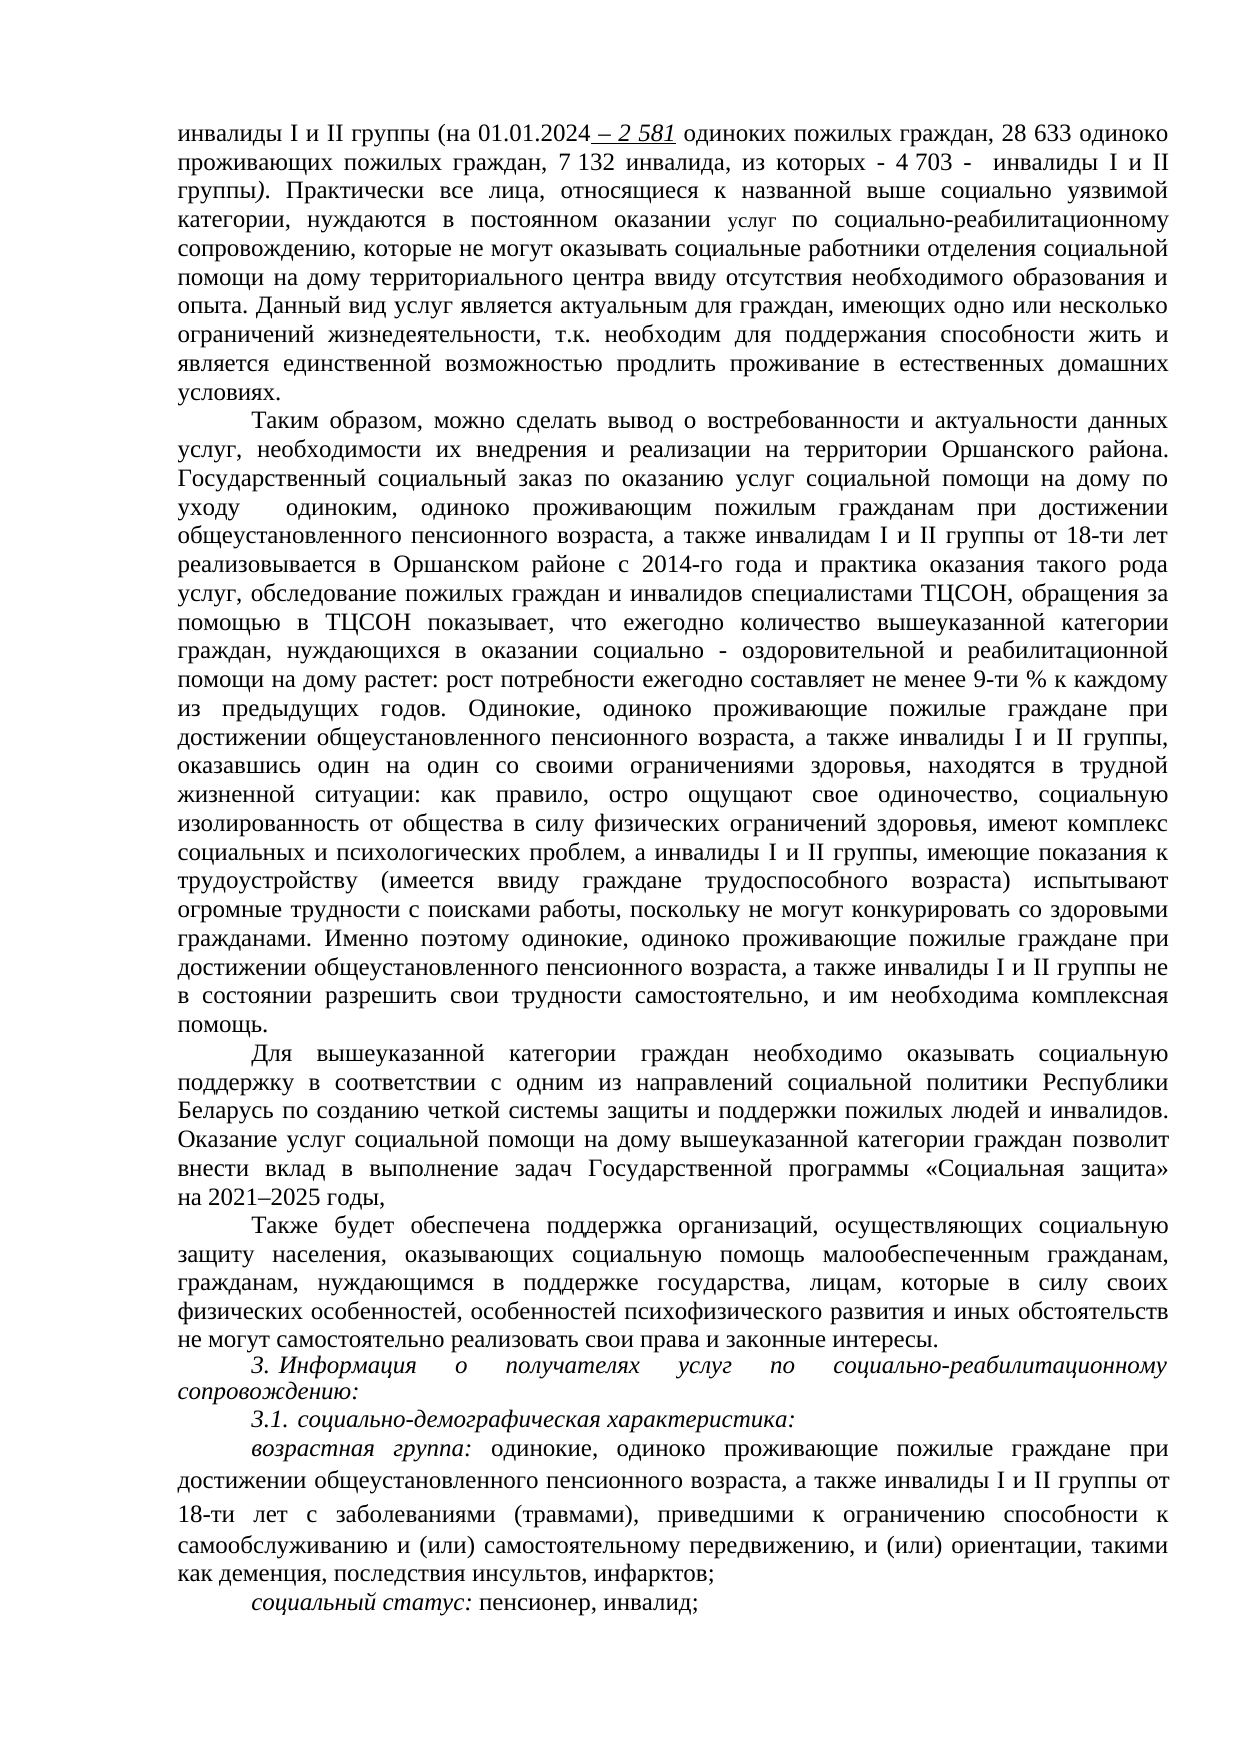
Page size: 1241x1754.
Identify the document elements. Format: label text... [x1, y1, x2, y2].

text Для вышеуказанной категории граждан необходимо оказывать социальную поддержку в соответствии с одним из направлений социальной политики Республики Беларусь по созданию четкой системы защиты и поддержки пожилых людей и инвалидов. Оказание услуг социальной помощи на дому вышеуказанной категории граждан позволит внести вклад в выполнение задач Государственной программы «Социальная защита» на 2021–2025 годы, [177, 1038, 1169, 1211]
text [177, 118, 1169, 406]
text Также будет обеспечена поддержка организаций, осуществляющих социальную защиту населения, оказывающих социальную помощь малообеспеченным гражданам, гражданам, нуждающимся в поддержке государства, лицам, которые в силу своих физических особенностей, особенностей психофизического развития и иных обстоятельств не могут самостоятельно реализовать свои права и законные интересы. [177, 1211, 1169, 1353]
text 3. Информация о получателях услуг по социально-реабилитационному сопровождению: [177, 1353, 1169, 1404]
text возрастная группа: одинокие, одиноко проживающие пожилые граждане при достижении общеустановленного пенсионного возраста, а также инвалиды I и II группы от 18-ти лет с заболеваниями (травмами), приведшими к ограничению способности к самообслуживанию и (или) самостоятельному передвижению, и (или) ориентации, такими как деменция, последствия инсультов, инфарктов; [177, 1433, 1169, 1587]
text 3.1. социально-демографическая характеристика: [177, 1404, 1169, 1433]
text социальный статус: пенсионер, инвалид; [177, 1587, 1169, 1616]
text Таким образом, можно сделать вывод о востребованности и актуальности данных услуг, необходимости их внедрения и реализации на территории Оршанского района. Государственный социальный заказ по оказанию услуг социальной помощи на дому по уходу одиноким, одиноко проживающим пожилым гражданам при достижении общеустановленного пенсионного возраста, а также инвалидам I и II группы от 18-ти лет реализовывается в Оршанском районе с 2014-го года и практика оказания такого рода услуг, обследование пожилых граждан и инвалидов специалистами ТЦСОН, обращения за помощью в ТЦСОН показывает, что ежегодно количество вышеуказанной категории граждан, нуждающихся в оказании социально - оздоровительной и реабилитационной помощи на дому растет: рост потребности ежегодно составляет не менее 9-ти % к каждому из предыдущих годов. Одинокие, одиноко проживающие пожилые граждане при достижении общеустановленного пенсионного возраста, а также инвалиды I и II группы, оказавшись один на один со своими ограничениями здоровья, находятся в трудной жизненной ситуации: как правило, остро ощущают свое одиночество, социальную изолированность от общества в силу физических ограничений здоровья, имеют комплекс социальных и психологических проблем, а инвалиды I и II группы, имеющие показания к трудоустройству (имеется ввиду граждане трудоспособного возраста) испытывают огромные трудности с поисками работы, поскольку не могут конкурировать со здоровыми гражданами. Именно поэтому одинокие, одиноко проживающие пожилые граждане при достижении общеустановленного пенсионного возраста, а также инвалиды I и II группы не в состоянии разрешить свои трудности самостоятельно, и им необходима комплексная помощь. [177, 406, 1169, 1038]
